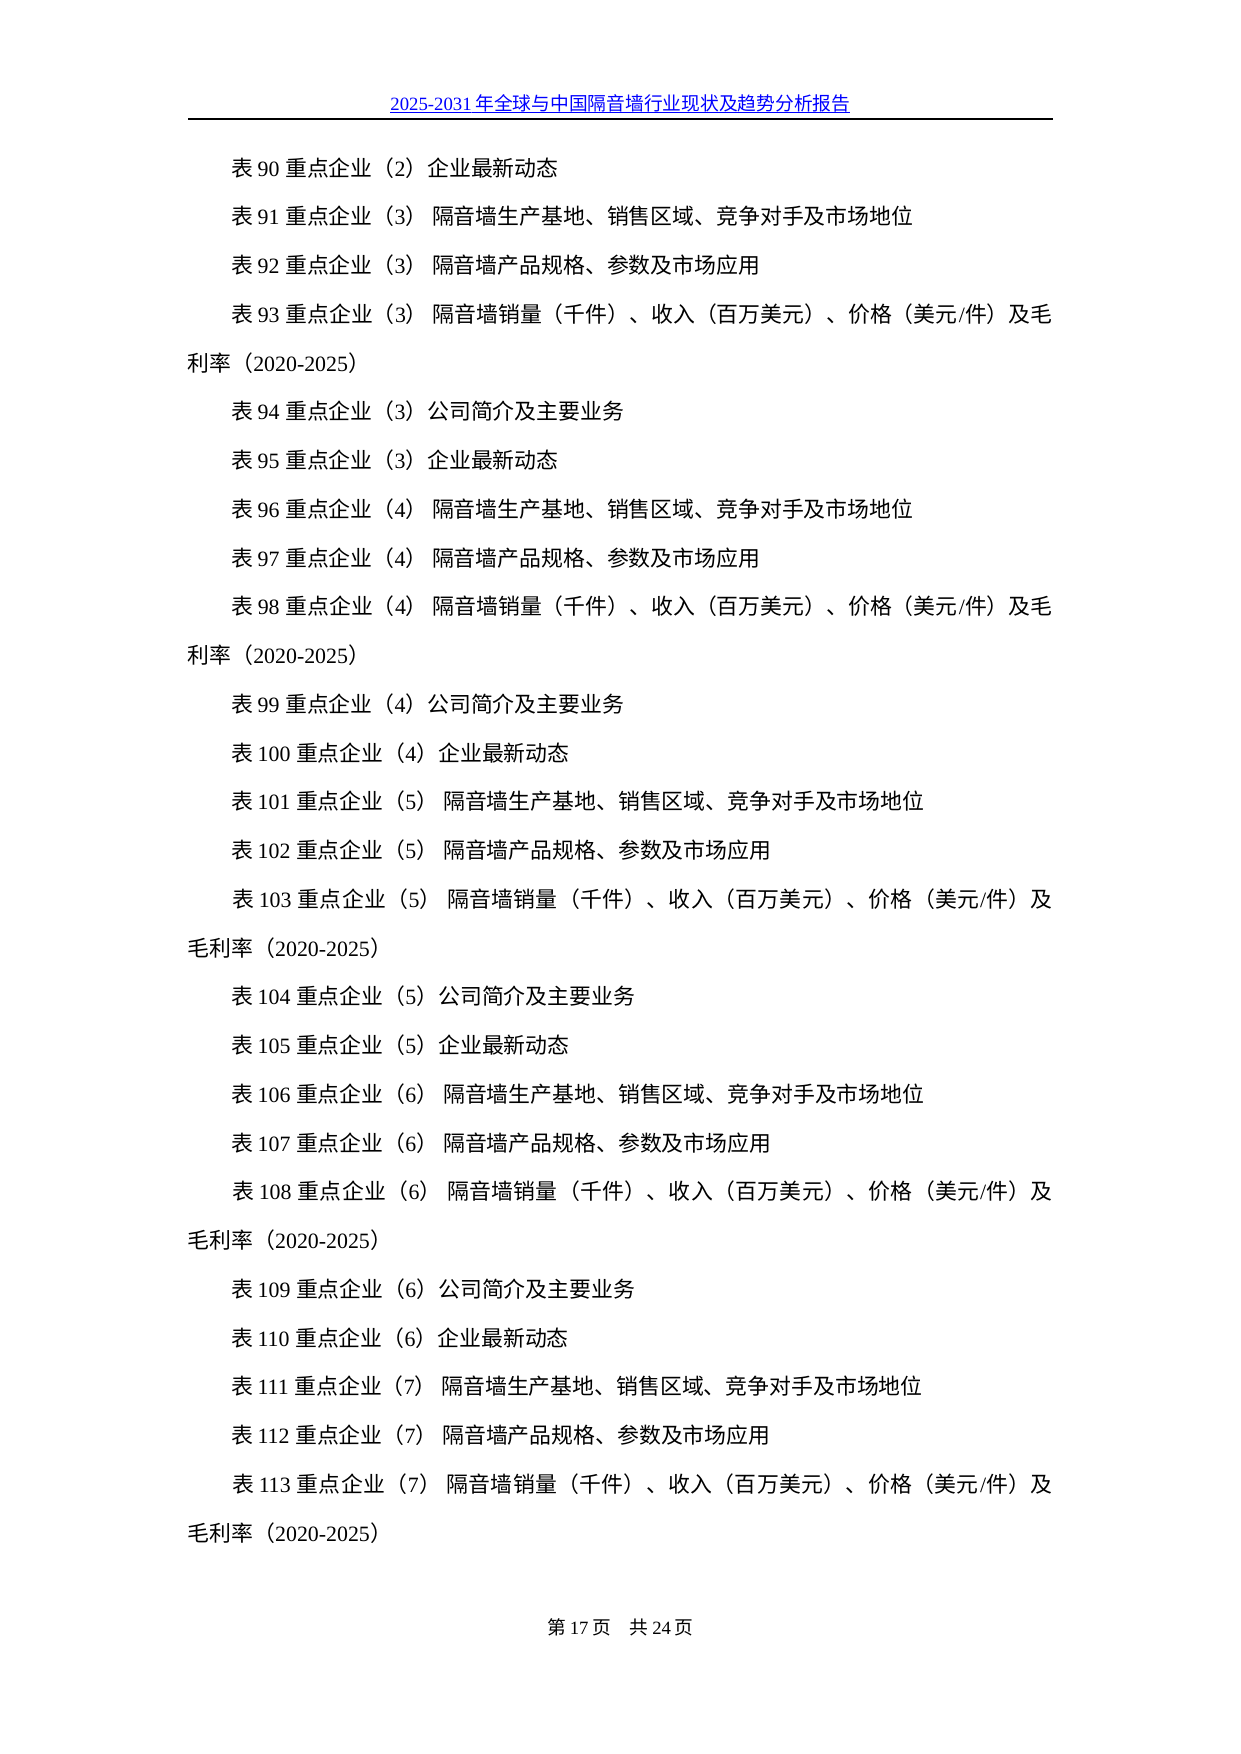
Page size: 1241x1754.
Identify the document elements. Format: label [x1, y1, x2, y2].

text [187, 150, 1053, 1548]
